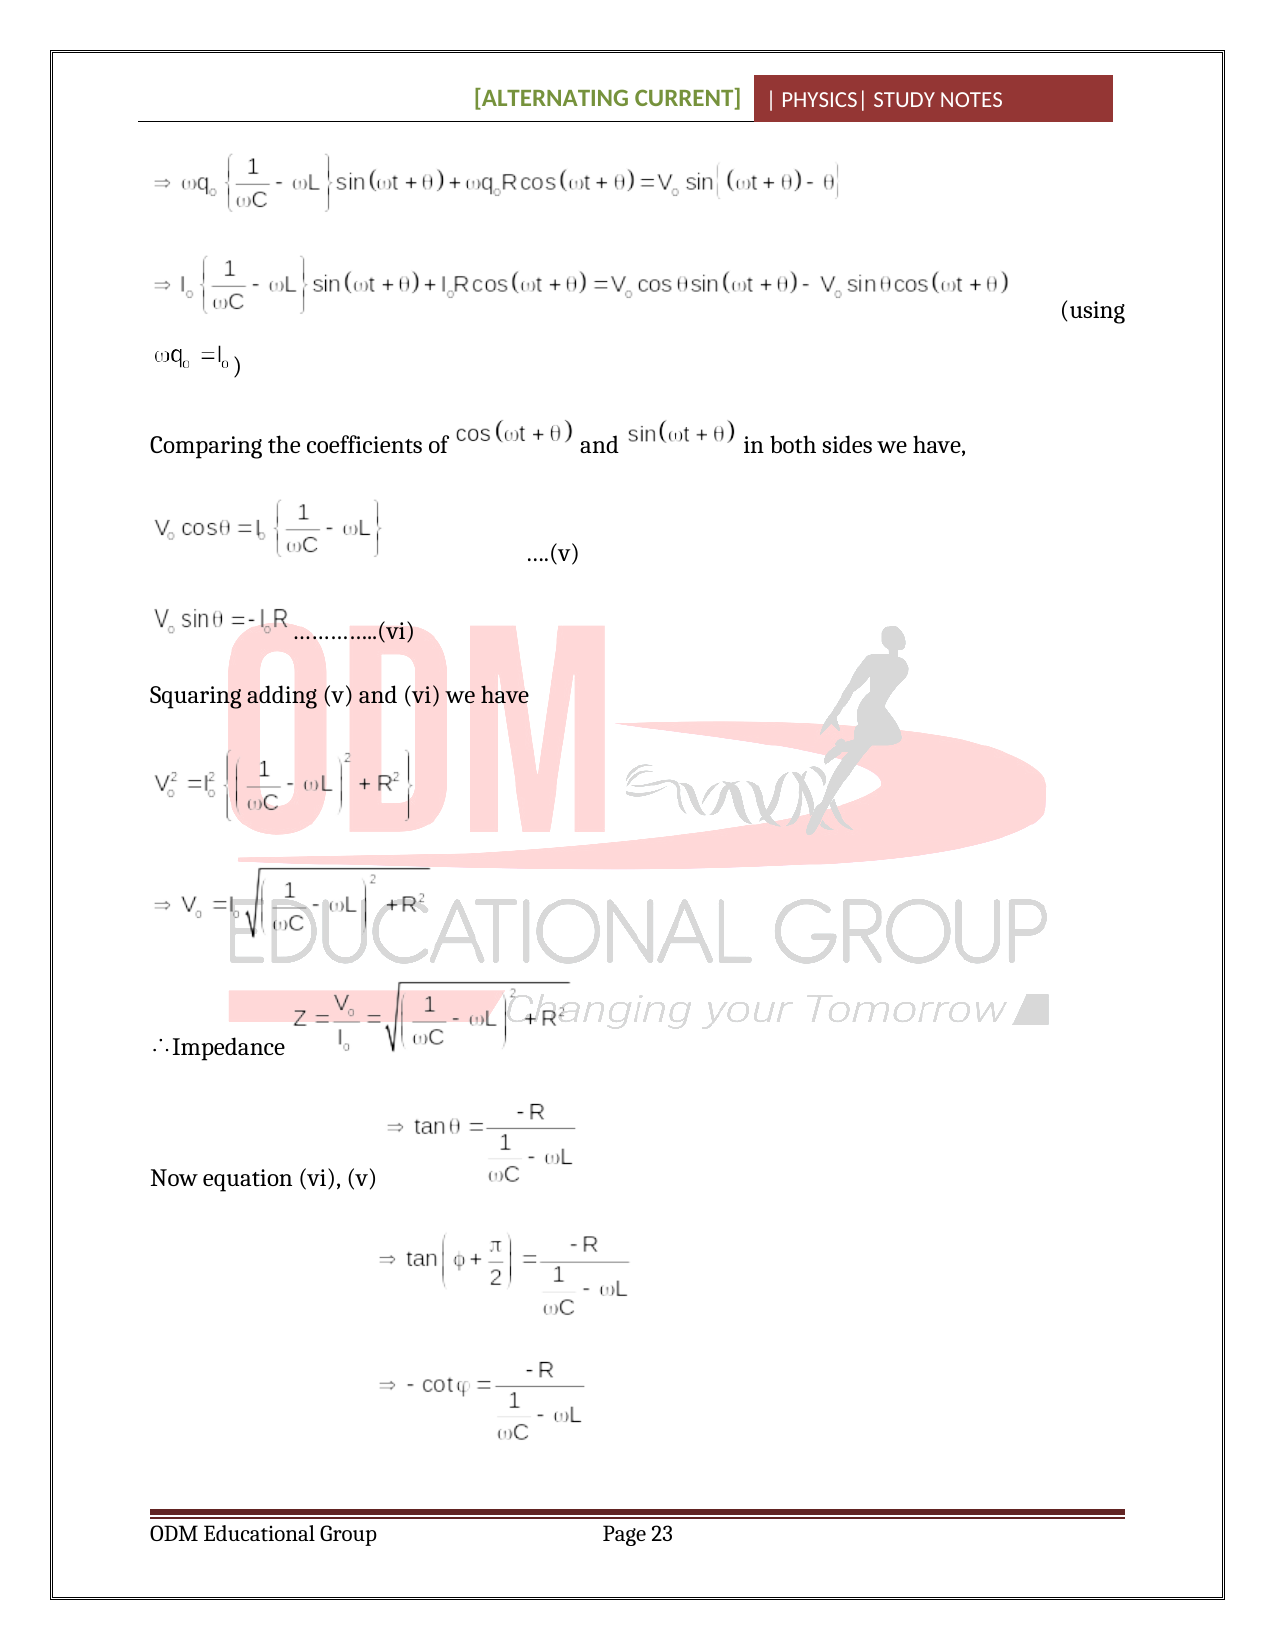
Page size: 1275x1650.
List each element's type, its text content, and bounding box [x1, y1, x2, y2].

text Now equation (vi), (v) [150, 1097, 1125, 1193]
text Squaring adding (v) and (vi) we have [150, 681, 1125, 710]
text Impedance [150, 976, 1125, 1062]
text ….(v) [150, 495, 1125, 568]
text …………..(vi) [150, 603, 1125, 646]
text (using ) [150, 251, 1125, 381]
text Comparing the coefficients of and in both sides we have, [150, 416, 1125, 460]
